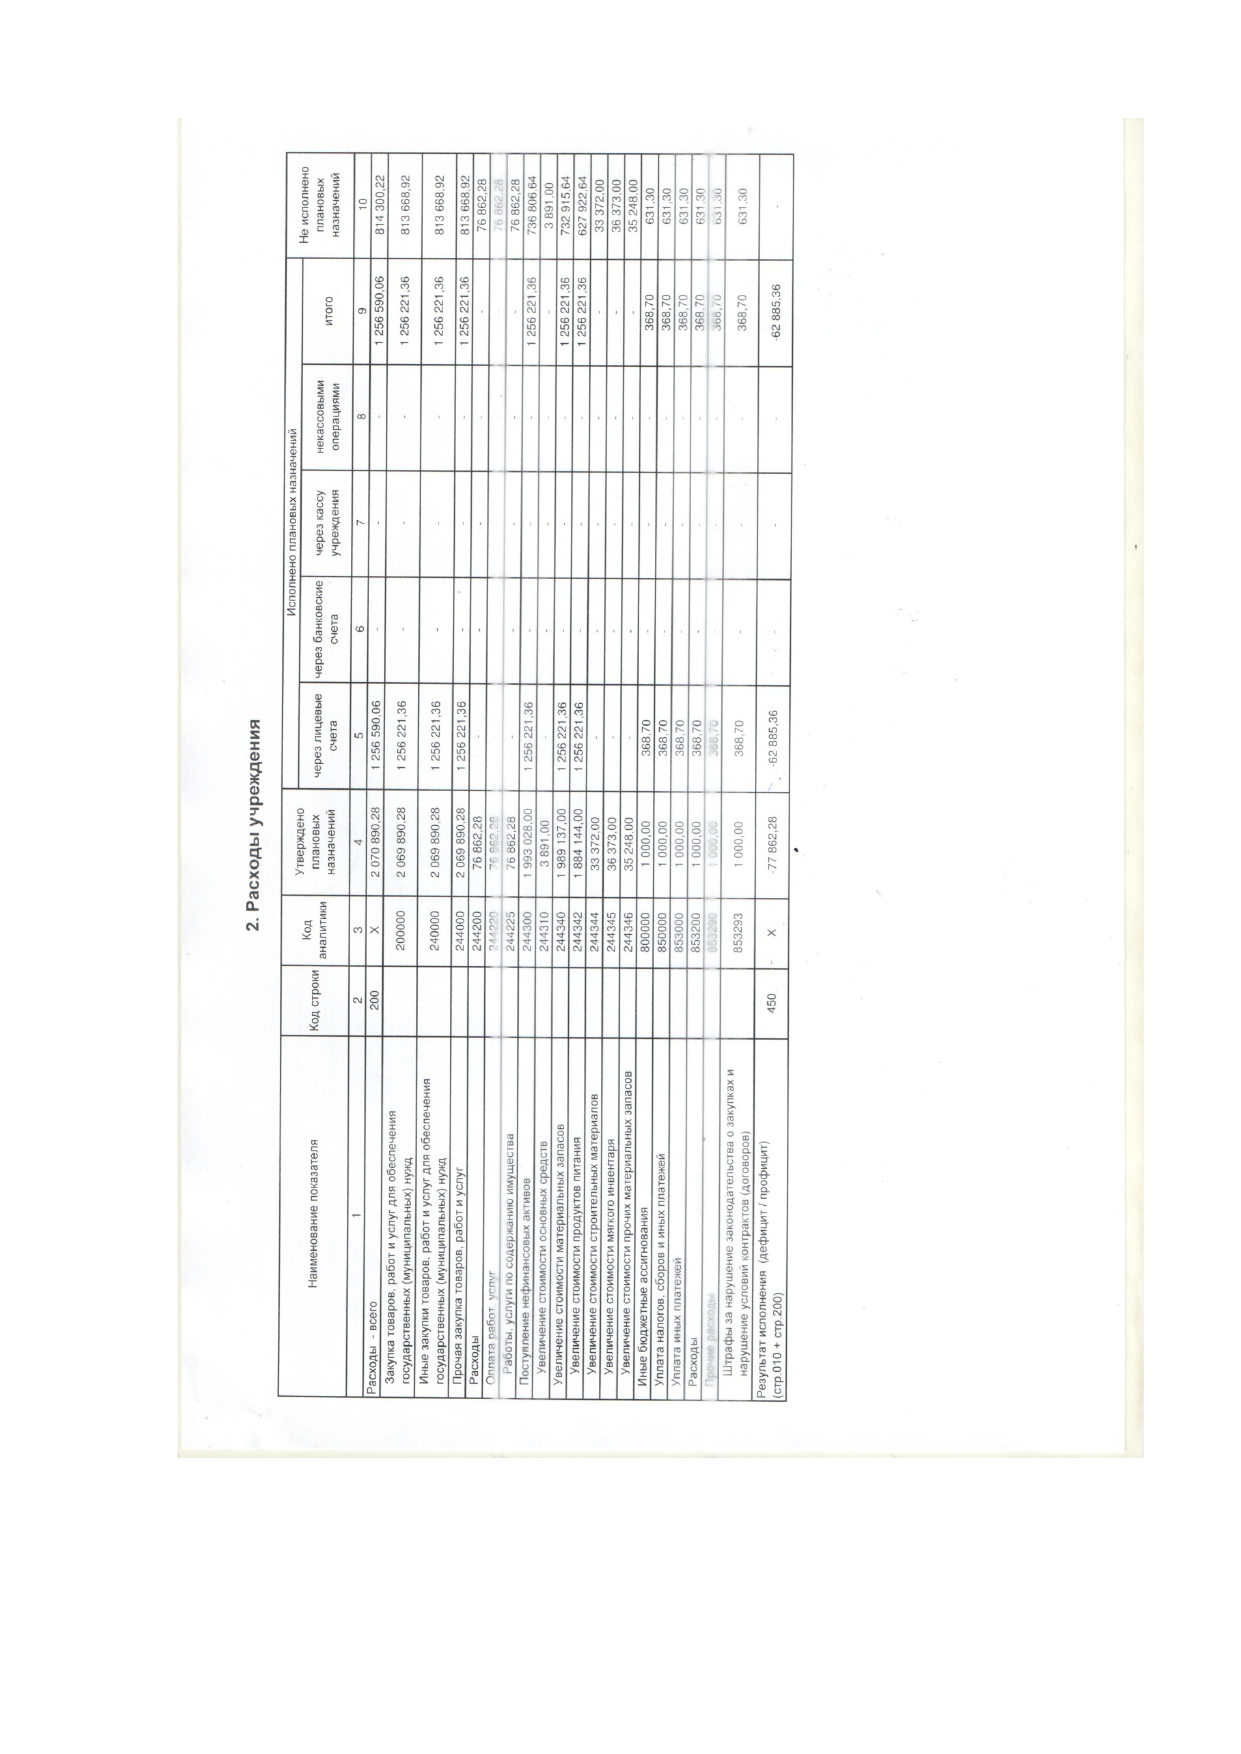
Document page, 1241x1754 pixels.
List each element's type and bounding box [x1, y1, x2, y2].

picture [177, 118, 1152, 1458]
